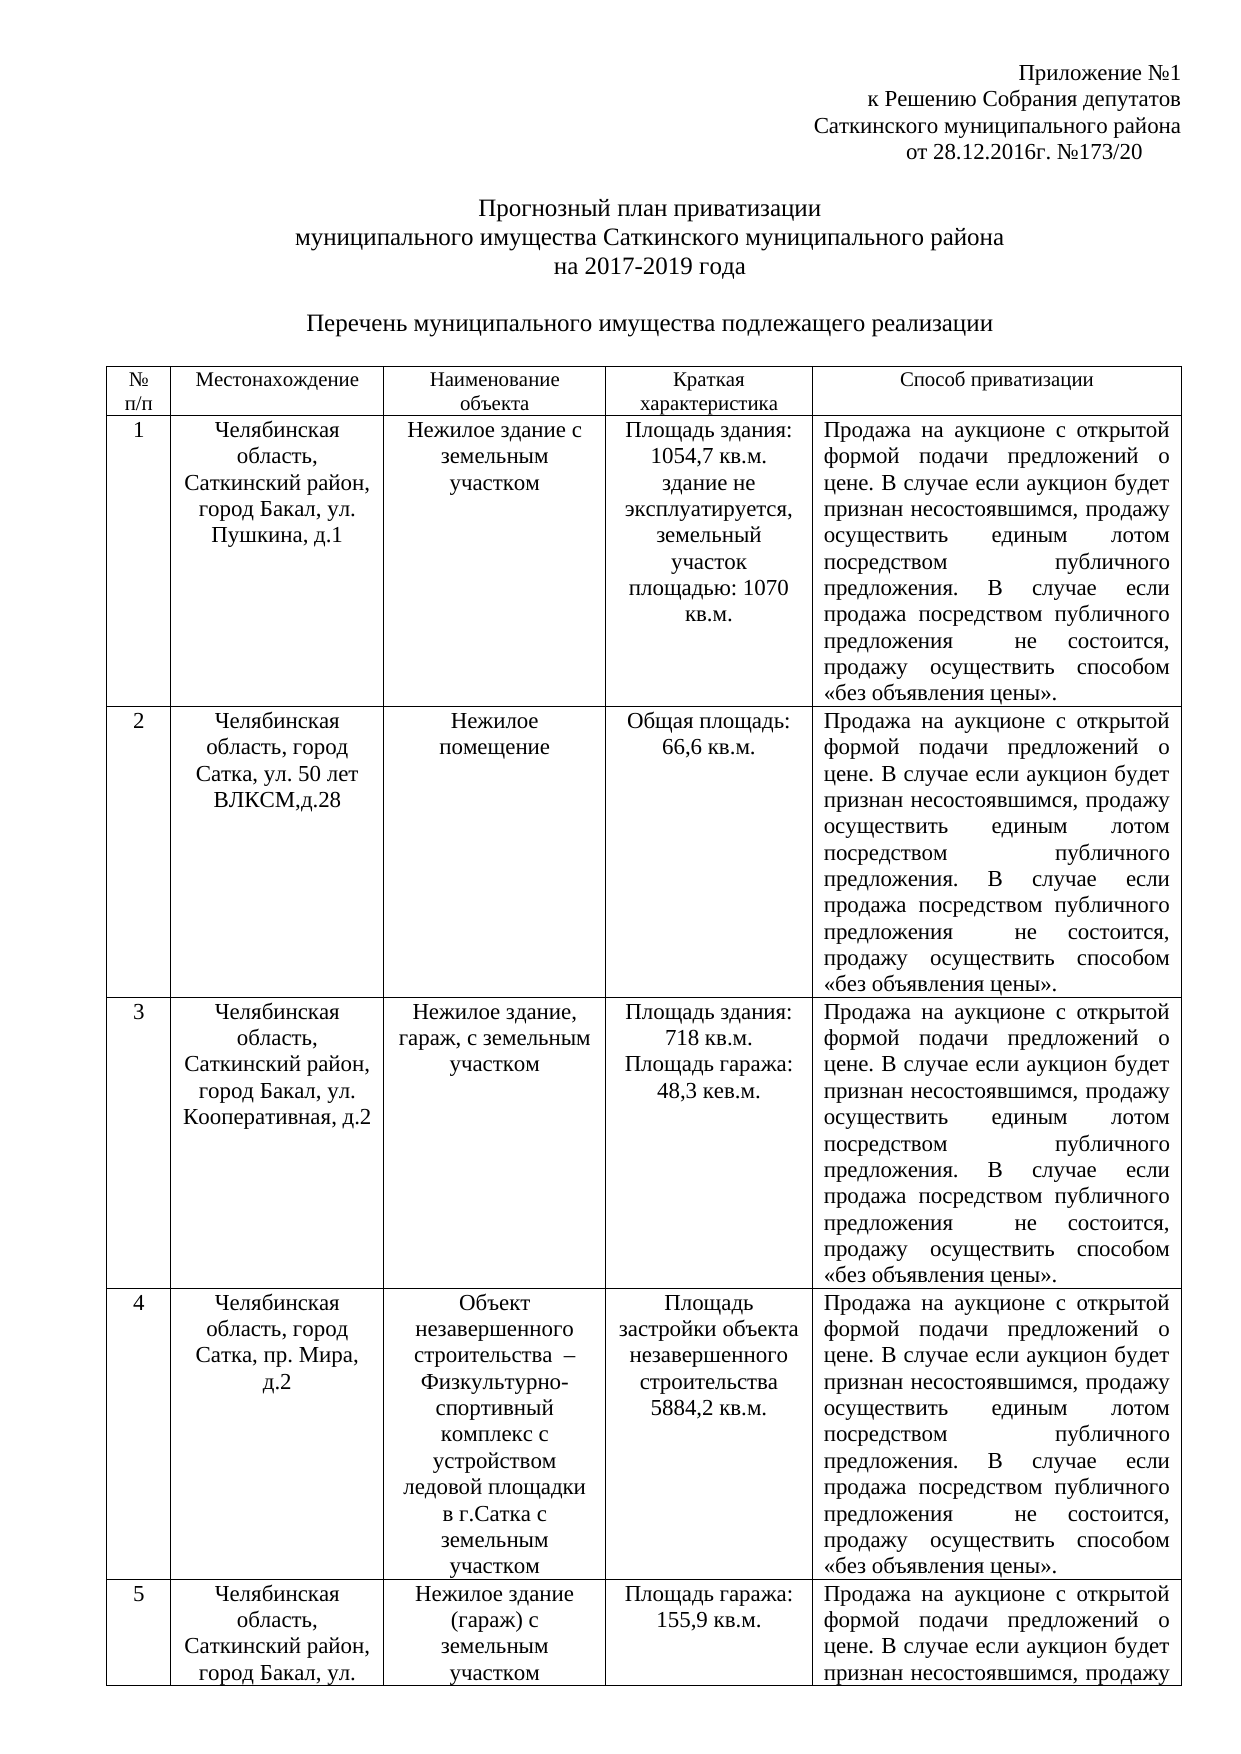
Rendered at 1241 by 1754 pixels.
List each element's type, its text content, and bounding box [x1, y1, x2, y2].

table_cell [813, 1580, 1181, 1685]
table_header Способ приватизации [813, 367, 1181, 415]
text от 28.12.2016г. №173/20 [118, 138, 1181, 164]
table_cell Челябинская область, Саткинский район, город Бакал, ул. Пушкина, д.1 [171, 416, 383, 706]
text Перечень муниципального имущества подлежащего реализации [118, 308, 1181, 337]
table_header Краткая характеристика [606, 367, 812, 415]
table_cell Площадь здания: 1054,7 кв.м. здание не эксплуатируется, земельный участок площадью: 1070 кв.м. [606, 416, 812, 706]
table_cell 3 [107, 998, 170, 1288]
table_cell 1 [107, 416, 170, 706]
table_cell Нежилое здание с земельным участком [384, 416, 605, 706]
table_cell Челябинская область, город Сатка, пр. Мира, д.2 [171, 1289, 383, 1579]
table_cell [171, 1580, 383, 1685]
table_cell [606, 1580, 812, 1685]
text муниципального имущества Саткинского муниципального района [118, 222, 1181, 251]
table_cell Площадь здания: 718 кв.м. Площадь гаража: 48,3 кев.м. [606, 998, 812, 1288]
table_cell Нежилое здание, гараж, с земельным участком [384, 998, 605, 1288]
table_cell 4 [107, 1289, 170, 1579]
table_cell Челябинская область, город Сатка, ул. 50 лет ВЛКСМ,д.28 [171, 707, 383, 997]
table_cell Общая площадь: 66,6 кв.м. [606, 707, 812, 997]
text Приложение №1 [118, 59, 1181, 85]
table_cell Челябинская область, Саткинский район, город Бакал, ул. Кооперативная, д.2 [171, 998, 383, 1288]
text Саткинского муниципального района [118, 112, 1181, 138]
table_header № п/п [107, 367, 170, 415]
text на 2017-2019 года [118, 251, 1181, 279]
table_cell Площадь застройки объекта незавершенного строительства 5884,2 кв.м. [606, 1289, 812, 1579]
table_header Местонахождение [171, 367, 383, 415]
table_cell 2 [107, 707, 170, 997]
table_header Наименование объекта [384, 367, 605, 415]
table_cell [384, 1580, 605, 1685]
table_cell Объект незавершенного строительства – Физкультурно-спортивный комплекс с устройством ледовой площадки в г.Сатка с земельным участком [384, 1289, 605, 1579]
text Прогнозный план приватизации [118, 193, 1181, 222]
table_cell Нежилое помещение [384, 707, 605, 997]
text к Решению Собрания депутатов [118, 85, 1181, 112]
table_cell 5 [107, 1580, 170, 1685]
